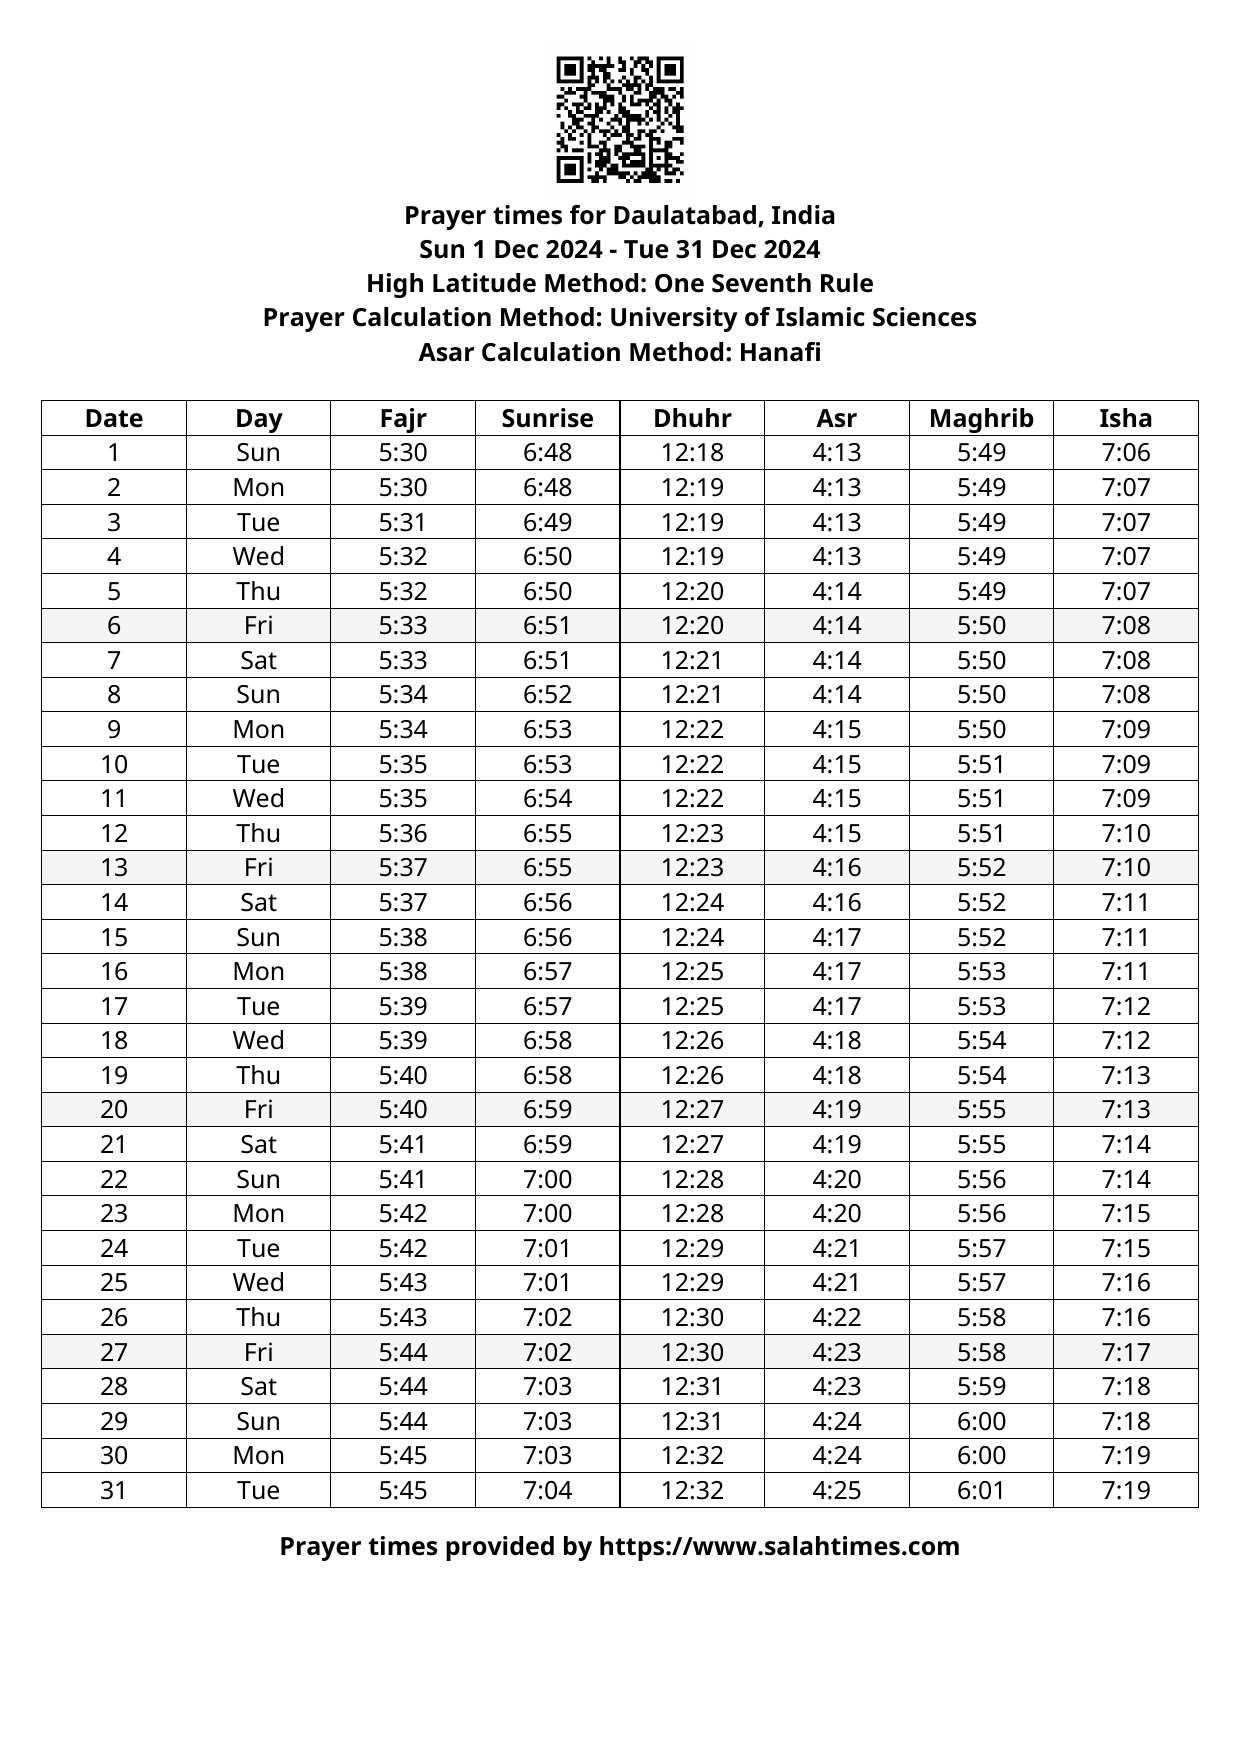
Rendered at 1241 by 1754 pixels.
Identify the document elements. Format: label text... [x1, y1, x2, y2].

table_cell 5:49 [910, 470, 1053, 504]
table_cell 4:19 [765, 1093, 909, 1126]
table_cell Tue [187, 989, 330, 1022]
table_cell Sun [187, 1162, 330, 1195]
table_cell 5:52 [910, 920, 1053, 953]
table_cell 7:06 [1054, 436, 1198, 469]
table_cell 12:27 [621, 1127, 764, 1161]
picture [542, 41, 699, 198]
table_cell 27 [42, 1335, 186, 1368]
table_cell 12:20 [621, 574, 764, 607]
table_cell 6:54 [476, 781, 619, 815]
table_cell Sun [187, 436, 330, 469]
table_cell 17 [42, 989, 186, 1022]
table_cell 6:56 [476, 920, 619, 953]
table_cell 12:27 [621, 1093, 764, 1126]
table_cell 4:14 [765, 643, 909, 677]
table_cell 6:56 [476, 885, 619, 919]
table_cell Wed [187, 1266, 330, 1299]
table_cell 5:57 [910, 1266, 1053, 1299]
table_cell 7:16 [1054, 1300, 1198, 1334]
table_cell 7:13 [1054, 1058, 1198, 1092]
table_cell Mon [187, 1439, 330, 1472]
table_cell 7:12 [1054, 989, 1198, 1022]
table_cell 6:01 [910, 1473, 1053, 1507]
table_cell 5:41 [331, 1162, 475, 1195]
table_cell 7:14 [1054, 1127, 1198, 1161]
table_cell 10 [42, 747, 186, 780]
table_cell 12:19 [621, 470, 764, 504]
table_cell 5:31 [331, 505, 475, 538]
table_cell 5:32 [331, 539, 475, 573]
table_cell 12:29 [621, 1266, 764, 1299]
table_cell 5:52 [910, 851, 1053, 884]
table_cell Sun [187, 678, 330, 711]
table_cell 7:09 [1054, 712, 1198, 746]
table_cell Thu [187, 816, 330, 849]
table_cell 4:17 [765, 920, 909, 953]
table_cell 7:01 [476, 1231, 619, 1264]
table_cell 28 [42, 1369, 186, 1403]
table_cell 5:50 [910, 712, 1053, 746]
table_cell Tue [187, 1231, 330, 1264]
table_cell 7:17 [1054, 1335, 1198, 1368]
table_cell 4:24 [765, 1439, 909, 1472]
table_cell 4:19 [765, 1127, 909, 1161]
table_cell 24 [42, 1231, 186, 1264]
table_cell 5:37 [331, 851, 475, 884]
table_cell 7:03 [476, 1439, 619, 1472]
table_cell 7:18 [1054, 1369, 1198, 1403]
table_cell 4:23 [765, 1369, 909, 1403]
table_cell 12:30 [621, 1335, 764, 1368]
table_cell 5:56 [910, 1196, 1053, 1230]
table_cell 5:40 [331, 1058, 475, 1092]
table_cell 5:35 [331, 747, 475, 780]
table_cell 12:24 [621, 920, 764, 953]
table_cell 7:08 [1054, 678, 1198, 711]
table_cell 4:24 [765, 1404, 909, 1437]
table_cell 12:32 [621, 1439, 764, 1472]
table_cell 5:57 [910, 1231, 1053, 1264]
table_cell 4:23 [765, 1335, 909, 1368]
table_cell 5:30 [331, 470, 475, 504]
table_cell 12:24 [621, 885, 764, 919]
table_cell 4:13 [765, 539, 909, 573]
table_cell 6:49 [476, 505, 619, 538]
table_cell 4:17 [765, 989, 909, 1022]
table_cell 7:16 [1054, 1266, 1198, 1299]
table_cell 5:35 [331, 781, 475, 815]
table_cell 5:34 [331, 678, 475, 711]
table_cell 23 [42, 1196, 186, 1230]
table_cell 6:59 [476, 1127, 619, 1161]
table_cell 4 [42, 539, 186, 573]
table_cell 6:59 [476, 1093, 619, 1126]
table_cell 4:17 [765, 954, 909, 988]
table_cell 12:26 [621, 1024, 764, 1057]
table_cell 18 [42, 1024, 186, 1057]
table_cell 7:03 [476, 1369, 619, 1403]
table_cell 5:59 [910, 1369, 1053, 1403]
table_cell 5:52 [910, 885, 1053, 919]
table_cell 5 [42, 574, 186, 607]
table_cell 7:15 [1054, 1196, 1198, 1230]
text Prayer times provided by https://www.salahtimes.com [42, 1528, 1198, 1563]
table_cell 5:43 [331, 1300, 475, 1334]
table_cell 12:25 [621, 989, 764, 1022]
table_cell 4:15 [765, 747, 909, 780]
table_cell 12:25 [621, 954, 764, 988]
table_cell 7:04 [476, 1473, 619, 1507]
table_cell Sat [187, 1369, 330, 1403]
text High Latitude Method: One Seventh Rule [42, 266, 1198, 300]
table_cell 12:32 [621, 1473, 764, 1507]
table_cell Thu [187, 1300, 330, 1334]
table_cell Fri [187, 609, 330, 642]
table_cell 4:21 [765, 1266, 909, 1299]
table_cell 7:07 [1054, 505, 1198, 538]
table_header Asr [765, 401, 909, 434]
table_cell 7:02 [476, 1335, 619, 1368]
table_cell Tue [187, 505, 330, 538]
table_cell 5:38 [331, 920, 475, 953]
table_header Isha [1054, 401, 1198, 434]
table_cell 5:49 [910, 539, 1053, 573]
table_cell 5:39 [331, 989, 475, 1022]
table_cell 6:48 [476, 436, 619, 469]
table_cell 12:23 [621, 816, 764, 849]
table_cell 7:11 [1054, 954, 1198, 988]
table_cell 5:37 [331, 885, 475, 919]
table_cell 12:21 [621, 678, 764, 711]
table_cell 26 [42, 1300, 186, 1334]
table_cell 5:49 [910, 505, 1053, 538]
table_cell 4:16 [765, 851, 909, 884]
table_cell 7:11 [1054, 885, 1198, 919]
table_cell 4:14 [765, 678, 909, 711]
table_cell 12:28 [621, 1162, 764, 1195]
table_cell 7:15 [1054, 1231, 1198, 1264]
table_cell 5:55 [910, 1127, 1053, 1161]
table_cell Sat [187, 1127, 330, 1161]
table_cell 6:57 [476, 954, 619, 988]
table_cell 7:07 [1054, 539, 1198, 573]
table_cell Thu [187, 574, 330, 607]
table_cell 12:23 [621, 851, 764, 884]
table_cell 5:40 [331, 1093, 475, 1126]
table_cell Mon [187, 1196, 330, 1230]
table_cell 12:19 [621, 505, 764, 538]
table_cell 7:02 [476, 1300, 619, 1334]
table_cell 14 [42, 885, 186, 919]
table_header Fajr [331, 401, 475, 434]
table_cell 31 [42, 1473, 186, 1507]
table_cell 4:18 [765, 1024, 909, 1057]
table_cell 7:00 [476, 1162, 619, 1195]
table_cell 4:15 [765, 816, 909, 849]
table_cell 7:03 [476, 1404, 619, 1437]
table_cell 12:20 [621, 609, 764, 642]
text Prayer Calculation Method: University of Islamic Sciences [42, 300, 1198, 334]
table_cell 6:50 [476, 539, 619, 573]
table_cell 30 [42, 1439, 186, 1472]
table_cell 4:14 [765, 609, 909, 642]
table_cell Tue [187, 1473, 330, 1507]
table_cell Fri [187, 851, 330, 884]
table_cell 6:58 [476, 1058, 619, 1092]
table_cell 6:53 [476, 747, 619, 780]
table_cell 12:31 [621, 1369, 764, 1403]
text Asar Calculation Method: Hanafi [42, 334, 1198, 368]
table_cell 7:18 [1054, 1404, 1198, 1437]
table_cell 12:30 [621, 1300, 764, 1334]
table_cell 7:09 [1054, 781, 1198, 815]
table_cell 7:19 [1054, 1473, 1198, 1507]
table_cell 5:51 [910, 781, 1053, 815]
table_cell 6:00 [910, 1404, 1053, 1437]
table_cell 4:13 [765, 470, 909, 504]
table_cell 6 [42, 609, 186, 642]
text Prayer times for Daulatabad, India [42, 198, 1198, 232]
table_cell 7:14 [1054, 1162, 1198, 1195]
table_cell 12:19 [621, 539, 764, 573]
table_cell 5:44 [331, 1335, 475, 1368]
table_cell Thu [187, 1058, 330, 1092]
table_cell 5:54 [910, 1024, 1053, 1057]
table_cell 5:58 [910, 1300, 1053, 1334]
table_cell 5:38 [331, 954, 475, 988]
text Sun 1 Dec 2024 - Tue 31 Dec 2024 [42, 232, 1198, 266]
table_cell 5:44 [331, 1404, 475, 1437]
table_cell 7:10 [1054, 851, 1198, 884]
table_cell 4:15 [765, 781, 909, 815]
table_cell 5:58 [910, 1335, 1053, 1368]
table_cell 6:51 [476, 643, 619, 677]
table_cell 5:56 [910, 1162, 1053, 1195]
table_header Day [187, 401, 330, 434]
table_cell 12:22 [621, 712, 764, 746]
table_cell Mon [187, 954, 330, 988]
table_cell 6:48 [476, 470, 619, 504]
table_cell 21 [42, 1127, 186, 1161]
table_cell 12:28 [621, 1196, 764, 1230]
table_cell Mon [187, 712, 330, 746]
table_cell 29 [42, 1404, 186, 1437]
table_cell 4:20 [765, 1196, 909, 1230]
table_cell 11 [42, 781, 186, 815]
table_cell Wed [187, 1024, 330, 1057]
table_cell 4:16 [765, 885, 909, 919]
table_cell 12:26 [621, 1058, 764, 1092]
table_header Maghrib [910, 401, 1053, 434]
table_cell 7:07 [1054, 574, 1198, 607]
table_cell 4:15 [765, 712, 909, 746]
table_cell 5:53 [910, 954, 1053, 988]
table_cell 5:50 [910, 643, 1053, 677]
table_cell 6:51 [476, 609, 619, 642]
table_cell 13 [42, 851, 186, 884]
table_cell Fri [187, 1335, 330, 1368]
table_cell 7:10 [1054, 816, 1198, 849]
table_cell 6:00 [910, 1439, 1053, 1472]
table_cell Wed [187, 539, 330, 573]
table_cell 5:30 [331, 436, 475, 469]
table_cell 7:09 [1054, 747, 1198, 780]
table_cell 5:42 [331, 1231, 475, 1264]
table_cell 12:31 [621, 1404, 764, 1437]
table_cell 8 [42, 678, 186, 711]
table_header Dhuhr [621, 401, 764, 434]
table_cell Wed [187, 781, 330, 815]
table_cell 7:08 [1054, 643, 1198, 677]
table_cell 6:55 [476, 851, 619, 884]
table_cell 5:54 [910, 1058, 1053, 1092]
table_cell 7:11 [1054, 920, 1198, 953]
table_cell 5:43 [331, 1266, 475, 1299]
table_cell 5:51 [910, 747, 1053, 780]
table_cell 12:22 [621, 781, 764, 815]
table_cell 5:45 [331, 1439, 475, 1472]
table_cell 12 [42, 816, 186, 849]
table_cell 5:33 [331, 643, 475, 677]
table_cell 4:13 [765, 436, 909, 469]
table_cell 5:50 [910, 678, 1053, 711]
table_cell 5:45 [331, 1473, 475, 1507]
table_cell Sun [187, 920, 330, 953]
table_cell 7:08 [1054, 609, 1198, 642]
table_cell Sat [187, 643, 330, 677]
table_cell 5:55 [910, 1093, 1053, 1126]
table_cell 4:22 [765, 1300, 909, 1334]
table_header Date [42, 401, 186, 434]
table_cell 1 [42, 436, 186, 469]
table_cell Sun [187, 1404, 330, 1437]
table_cell 7:07 [1054, 470, 1198, 504]
table_cell 12:29 [621, 1231, 764, 1264]
table_cell 12:22 [621, 747, 764, 780]
table_cell 4:13 [765, 505, 909, 538]
table_header Sunrise [476, 401, 619, 434]
table_cell 9 [42, 712, 186, 746]
table_cell 25 [42, 1266, 186, 1299]
table_cell 4:18 [765, 1058, 909, 1092]
table_cell 22 [42, 1162, 186, 1195]
table_cell 5:50 [910, 609, 1053, 642]
table_cell 12:21 [621, 643, 764, 677]
table_cell 6:55 [476, 816, 619, 849]
table_cell 7:00 [476, 1196, 619, 1230]
table_cell Mon [187, 470, 330, 504]
table_cell 12:18 [621, 436, 764, 469]
table_cell 7 [42, 643, 186, 677]
table_cell 6:52 [476, 678, 619, 711]
table_cell 5:33 [331, 609, 475, 642]
table_cell 20 [42, 1093, 186, 1126]
table_cell 5:53 [910, 989, 1053, 1022]
table_cell 4:25 [765, 1473, 909, 1507]
table_cell Fri [187, 1093, 330, 1126]
table_cell Tue [187, 747, 330, 780]
table_cell 5:44 [331, 1369, 475, 1403]
table_cell 2 [42, 470, 186, 504]
table_cell 4:20 [765, 1162, 909, 1195]
table_cell 7:12 [1054, 1024, 1198, 1057]
table_cell 6:50 [476, 574, 619, 607]
table_cell 5:34 [331, 712, 475, 746]
table_cell 15 [42, 920, 186, 953]
table_cell 7:01 [476, 1266, 619, 1299]
table_cell 4:14 [765, 574, 909, 607]
table_cell 6:57 [476, 989, 619, 1022]
table_cell 3 [42, 505, 186, 538]
table_cell 5:36 [331, 816, 475, 849]
table_cell 6:53 [476, 712, 619, 746]
table_cell 7:19 [1054, 1439, 1198, 1472]
table_cell 4:21 [765, 1231, 909, 1264]
table_cell 5:49 [910, 574, 1053, 607]
table_cell 19 [42, 1058, 186, 1092]
table_cell 5:32 [331, 574, 475, 607]
table_cell 6:58 [476, 1024, 619, 1057]
table_cell 5:49 [910, 436, 1053, 469]
table_cell 7:13 [1054, 1093, 1198, 1126]
table_cell 5:39 [331, 1024, 475, 1057]
table_cell 5:41 [331, 1127, 475, 1161]
table_cell 5:51 [910, 816, 1053, 849]
table_cell Sat [187, 885, 330, 919]
table_cell 5:42 [331, 1196, 475, 1230]
table_cell 16 [42, 954, 186, 988]
